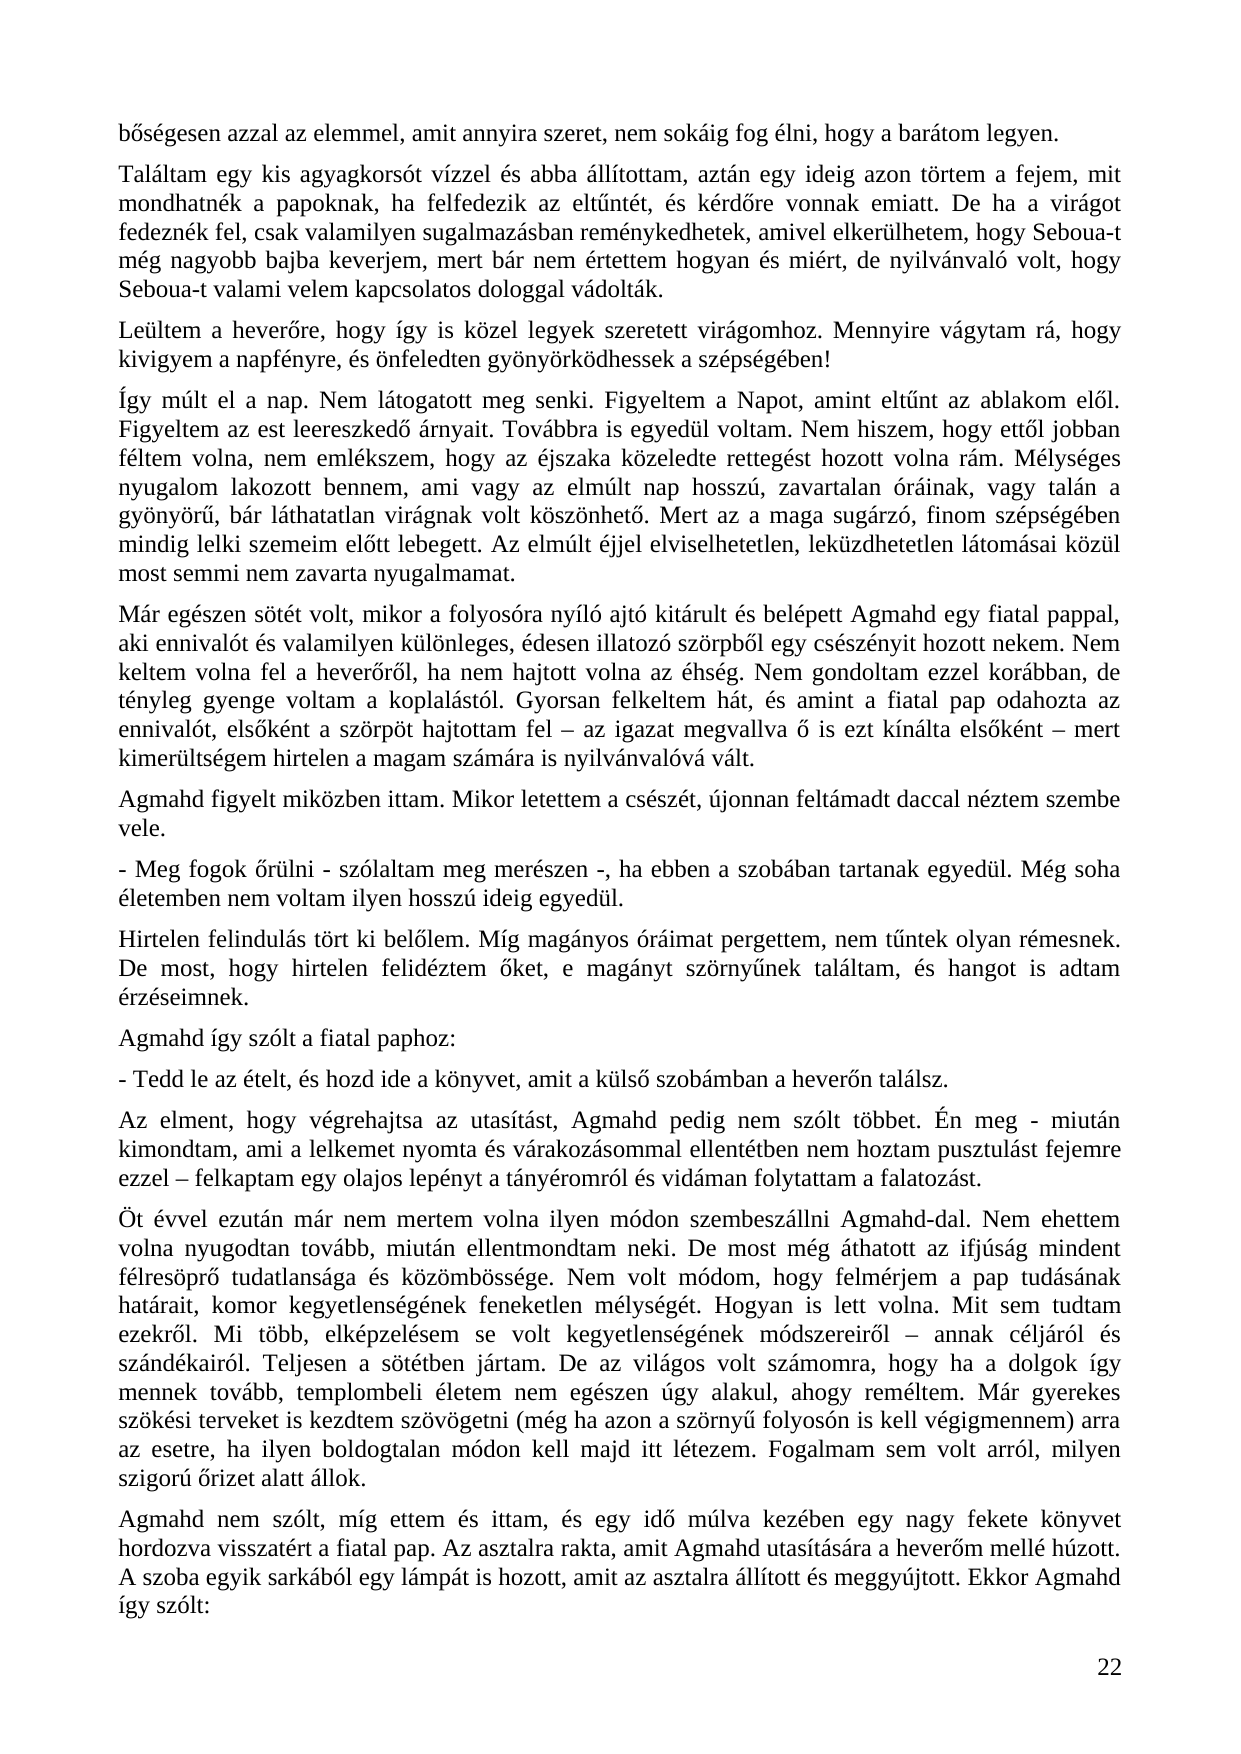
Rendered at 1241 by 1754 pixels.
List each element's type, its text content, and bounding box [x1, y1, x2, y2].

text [118, 118, 1122, 147]
text Agmahd figyelt miközben ittam. Mikor letettem a csészét, újonnan feltámadt daccal néztem szembe vele. [118, 784, 1122, 842]
text Agmahd így szólt a fiatal paphoz: [118, 1023, 1122, 1052]
text Találtam egy kis agyagkorsót vízzel és abba állítottam, aztán egy ideig azon törtem a fejem, mit mondhatnék a papoknak, ha felfedezik az eltűntét, és kérdőre vonnak emiatt. De ha a virágot fedeznék fel, csak valamilyen sugalmazásban reménykedhetek, amivel elkerülhetem, hogy Seboua-t még nagyobb bajba keverjem, mert bár nem értettem hogyan és miért, de nyilvánvaló volt, hogy Seboua-t valami velem kapcsolatos dologgal vádolták. [118, 159, 1122, 303]
text Hirtelen felindulás tört ki belőlem. Míg magányos óráimat pergettem, nem tűntek olyan rémesnek. De most, hogy hirtelen felidéztem őket, e magányt szörnyűnek találtam, és hangot is adtam érzéseimnek. [118, 924, 1122, 1011]
text - Meg fogok őrülni - szólaltam meg merészen -, ha ebben a szobában tartanak egyedül. Még soha életemben nem voltam ilyen hosszú ideig egyedül. [118, 854, 1122, 912]
text Öt évvel ezután már nem mertem volna ilyen módon szembeszállni Agmahd-dal. Nem ehettem volna nyugodtan tovább, miután ellentmondtam neki. De most még áthatott az ifjúság mindent félresöprő tudatlansága és közömbössége. Nem volt módom, hogy felmérjem a pap tudásának határait, komor kegyetlenségének feneketlen mélységét. Hogyan is lett volna. Mit sem tudtam ezekről. Mi több, elképzelésem se volt kegyetlenségének módszereiről – annak céljáról és szándékairól. Teljesen a sötétben jártam. De az világos volt számomra, hogy ha a dolgok így mennek tovább, templombeli életem nem egészen úgy alakul, ahogy reméltem. Már gyerekes szökési terveket is kezdtem szövögetni (még ha azon a szörnyű folyosón is kell végigmennem) arra az esetre, ha ilyen boldogtalan módon kell majd itt létezem. Fogalmam sem volt arról, milyen szigorú őrizet alatt állok. [118, 1204, 1122, 1492]
text Így múlt el a nap. Nem látogatott meg senki. Figyeltem a Napot, amint eltűnt az ablakom elől. Figyeltem az est leereszkedő árnyait. Továbbra is egyedül voltam. Nem hiszem, hogy ettől jobban féltem volna, nem emlékszem, hogy az éjszaka közeledte rettegést hozott volna rám. Mélységes nyugalom lakozott bennem, ami vagy az elmúlt nap hosszú, zavartalan óráinak, vagy talán a gyönyörű, bár láthatatlan virágnak volt köszönhető. Mert az a maga sugárzó, finom szépségében mindig lelki szemeim előtt lebegett. Az elmúlt éjjel elviselhetetlen, leküzdhetetlen látomásai közül most semmi nem zavarta nyugalmamat. [118, 386, 1122, 587]
text Agmahd nem szólt, míg ettem és ittam, és egy idő múlva kezében egy nagy fekete könyvet hordozva visszatért a fiatal pap. Az asztalra rakta, amit Agmahd utasítására a heverőm mellé húzott. A szoba egyik sarkából egy lámpát is hozott, amit az asztalra állított és meggyújtott. Ekkor Agmahd így szólt: [118, 1504, 1122, 1619]
text - Tedd le az ételt, és hozd ide a könyvet, amit a külső szobámban a heverőn találsz. [118, 1064, 1122, 1093]
text Már egészen sötét volt, mikor a folyosóra nyíló ajtó kitárult és belépett Agmahd egy fiatal pappal, aki ennivalót és valamilyen különleges, édesen illatozó szörpből egy csészényit hozott nekem. Nem keltem volna fel a heverőről, ha nem hajtott volna az éhség. Nem gondoltam ezzel korábban, de tényleg gyenge voltam a koplalástól. Gyorsan felkeltem hát, és amint a fiatal pap odahozta az ennivalót, elsőként a szörpöt hajtottam fel – az igazat megvallva ő is ezt kínálta elsőként – mert kimerültségem hirtelen a magam számára is nyilvánvalóvá vált. [118, 599, 1122, 772]
text Az elment, hogy végrehajtsa az utasítást, Agmahd pedig nem szólt többet. Én meg - miután kimondtam, ami a lelkemet nyomta és várakozásommal ellentétben nem hoztam pusztulást fejemre ezzel – felkaptam egy olajos lepényt a tányéromról és vidáman folytattam a falatozást. [118, 1106, 1122, 1192]
text Leültem a heverőre, hogy így is közel legyek szeretett virágomhoz. Mennyire vágytam rá, hogy kivigyem a napfényre, és önfeledten gyönyörködhessek a szépségében! [118, 316, 1122, 373]
